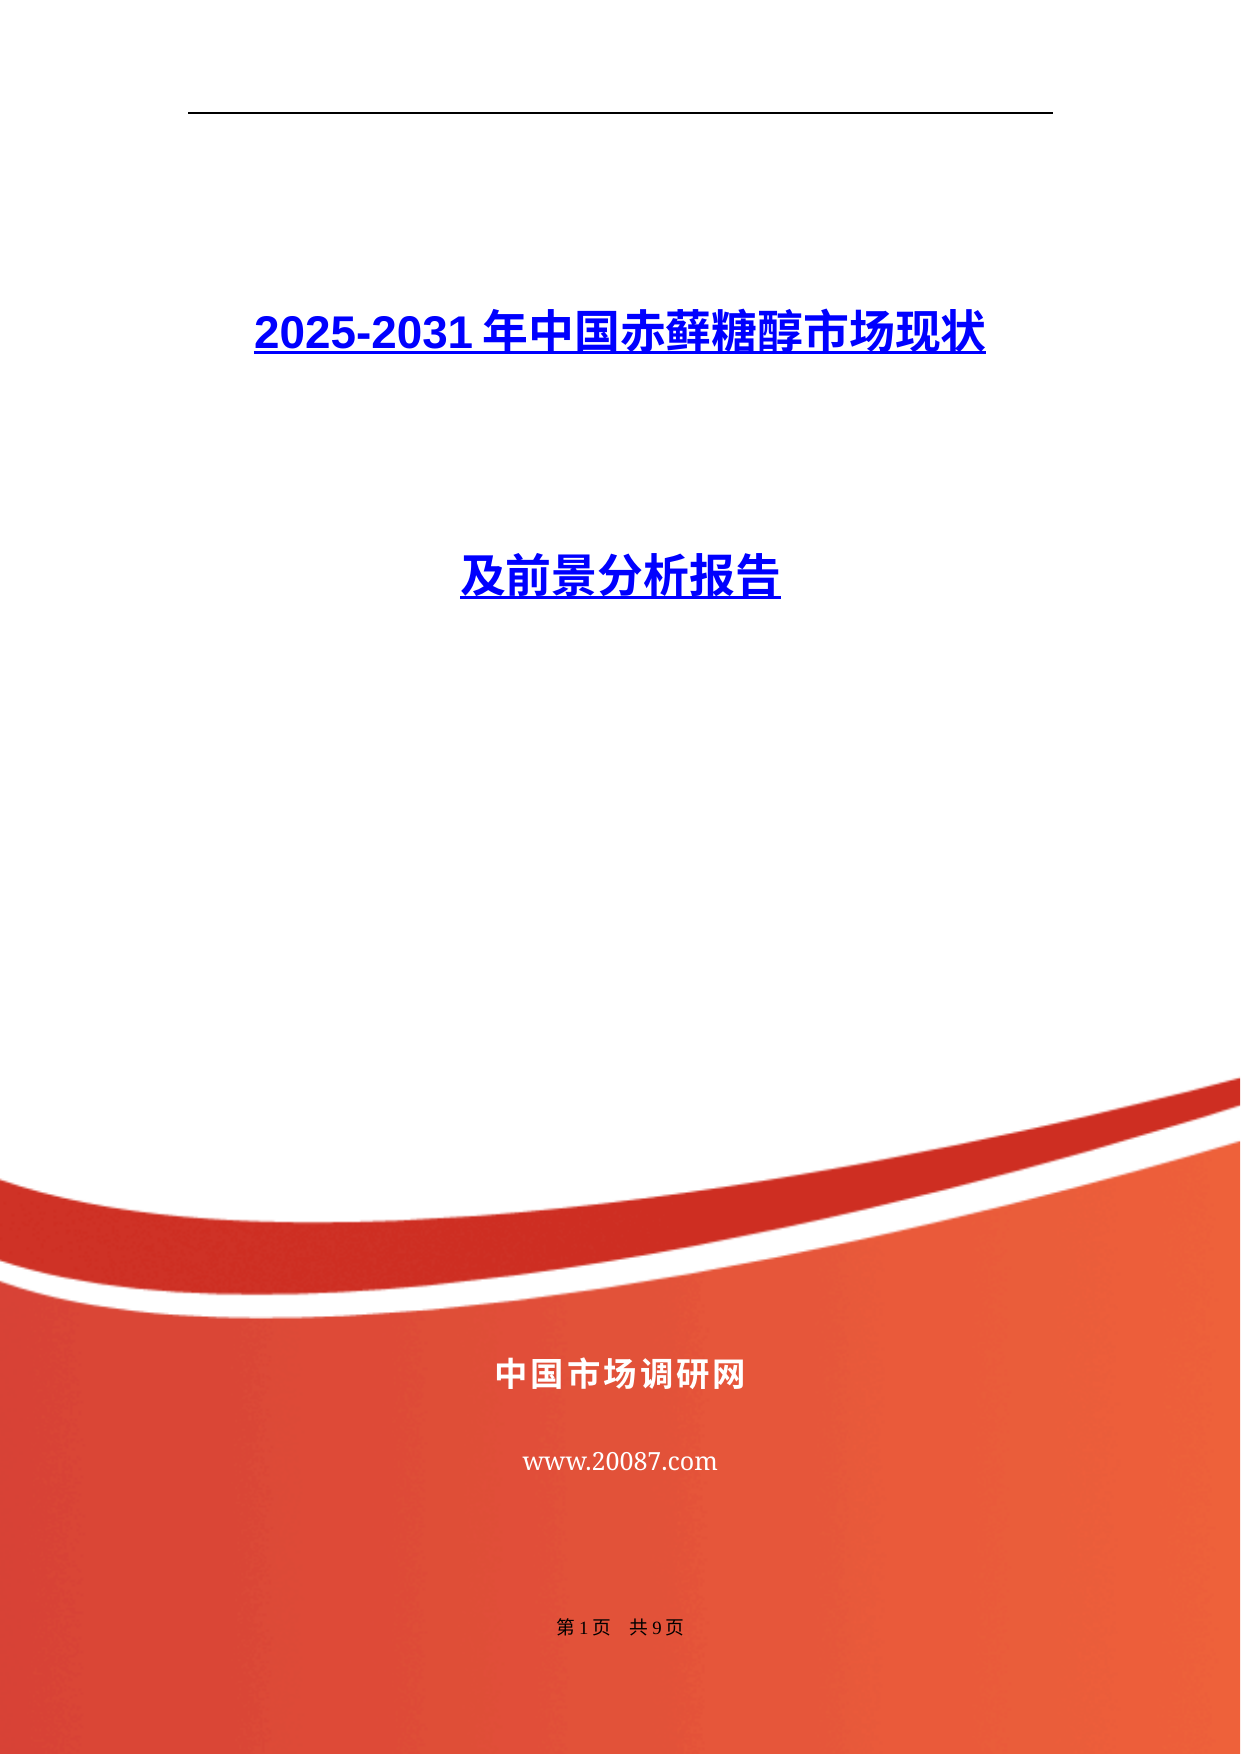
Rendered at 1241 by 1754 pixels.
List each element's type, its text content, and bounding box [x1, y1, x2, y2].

text www.20087.com [187, 1428, 1053, 1493]
table_header 2025-2031年中国赤藓糖醇市场现状及前景分析报告 [188, 207, 1053, 773]
picture [0, 1006, 1241, 1754]
subtitle 中国市场调研网 [187, 1339, 1053, 1404]
